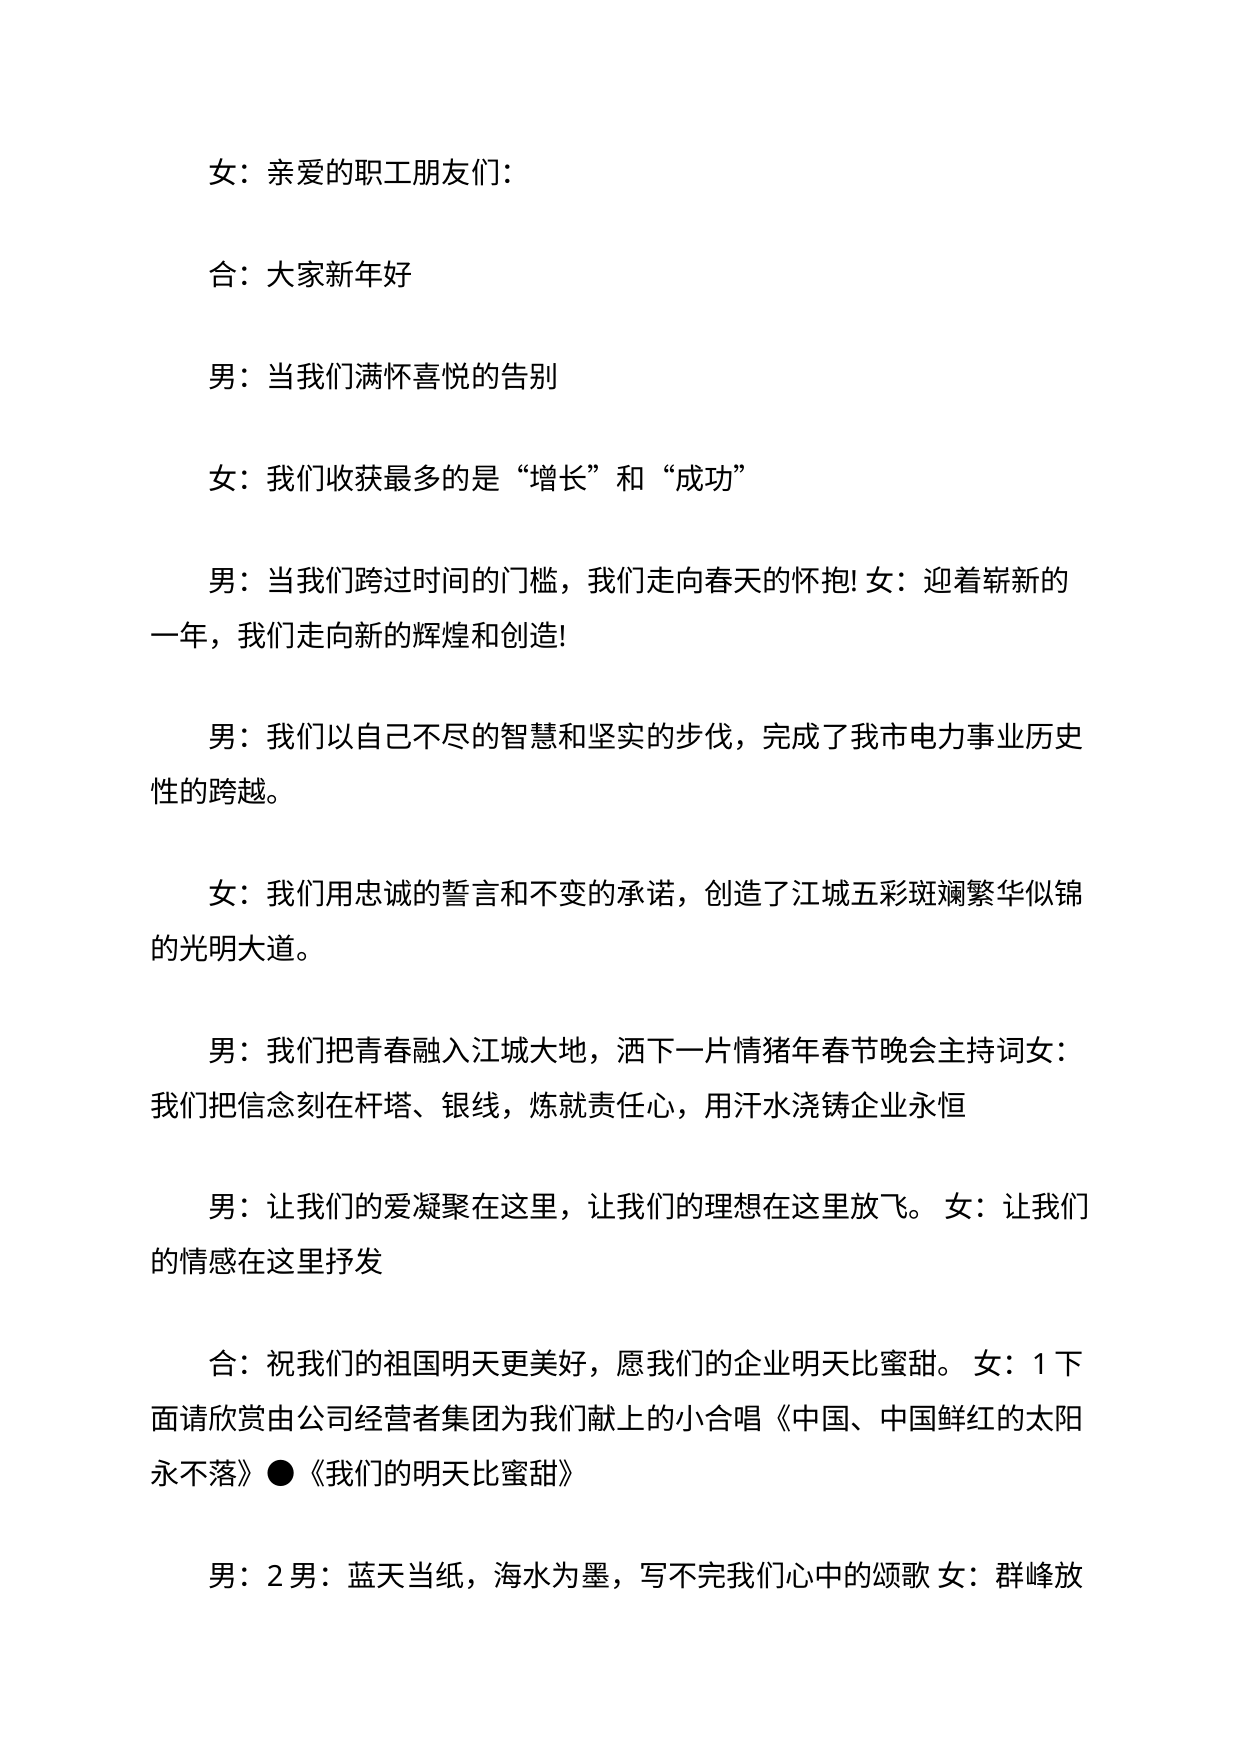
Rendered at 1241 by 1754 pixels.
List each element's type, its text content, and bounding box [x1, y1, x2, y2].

text 合：祝我们的祖国明天更美好，愿我们的企业明天比蜜甜。 女：1下面请欣赏由公司经营者集团为我们献上的小合唱《中国、中国鲜红的太阳永不落》●《我们的明天比蜜甜》 [150, 1341, 1090, 1493]
text 男：我们把青春融入江城大地，洒下一片情猪年春节晚会主持词女：我们把信念刻在杆塔、银线，炼就责任心，用汗水浇铸企业永恒 [150, 1027, 1090, 1124]
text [150, 1552, 1090, 1595]
text 男：当我们跨过时间的门槛，我们走向春天的怀抱! 女：迎着崭新的一年，我们走向新的辉煌和创造! [150, 557, 1090, 654]
text 女：我们收获最多的是“增长”和“成功” [150, 455, 1090, 498]
text 合：大家新年好 [150, 252, 1090, 294]
text 女：亲爱的职工朋友们： [150, 150, 1090, 192]
text 男：让我们的爱凝聚在这里，让我们的理想在这里放飞。 女：让我们的情感在这里抒发 [150, 1184, 1090, 1281]
text 男：当我们满怀喜悦的告别 [150, 353, 1090, 396]
text 女：我们用忠诚的誓言和不变的承诺，创造了江城五彩斑斓繁华似锦的光明大道。 [150, 871, 1090, 968]
text 男：我们以自己不尽的智慧和坚实的步伐，完成了我市电力事业历史性的跨越。 [150, 714, 1090, 811]
